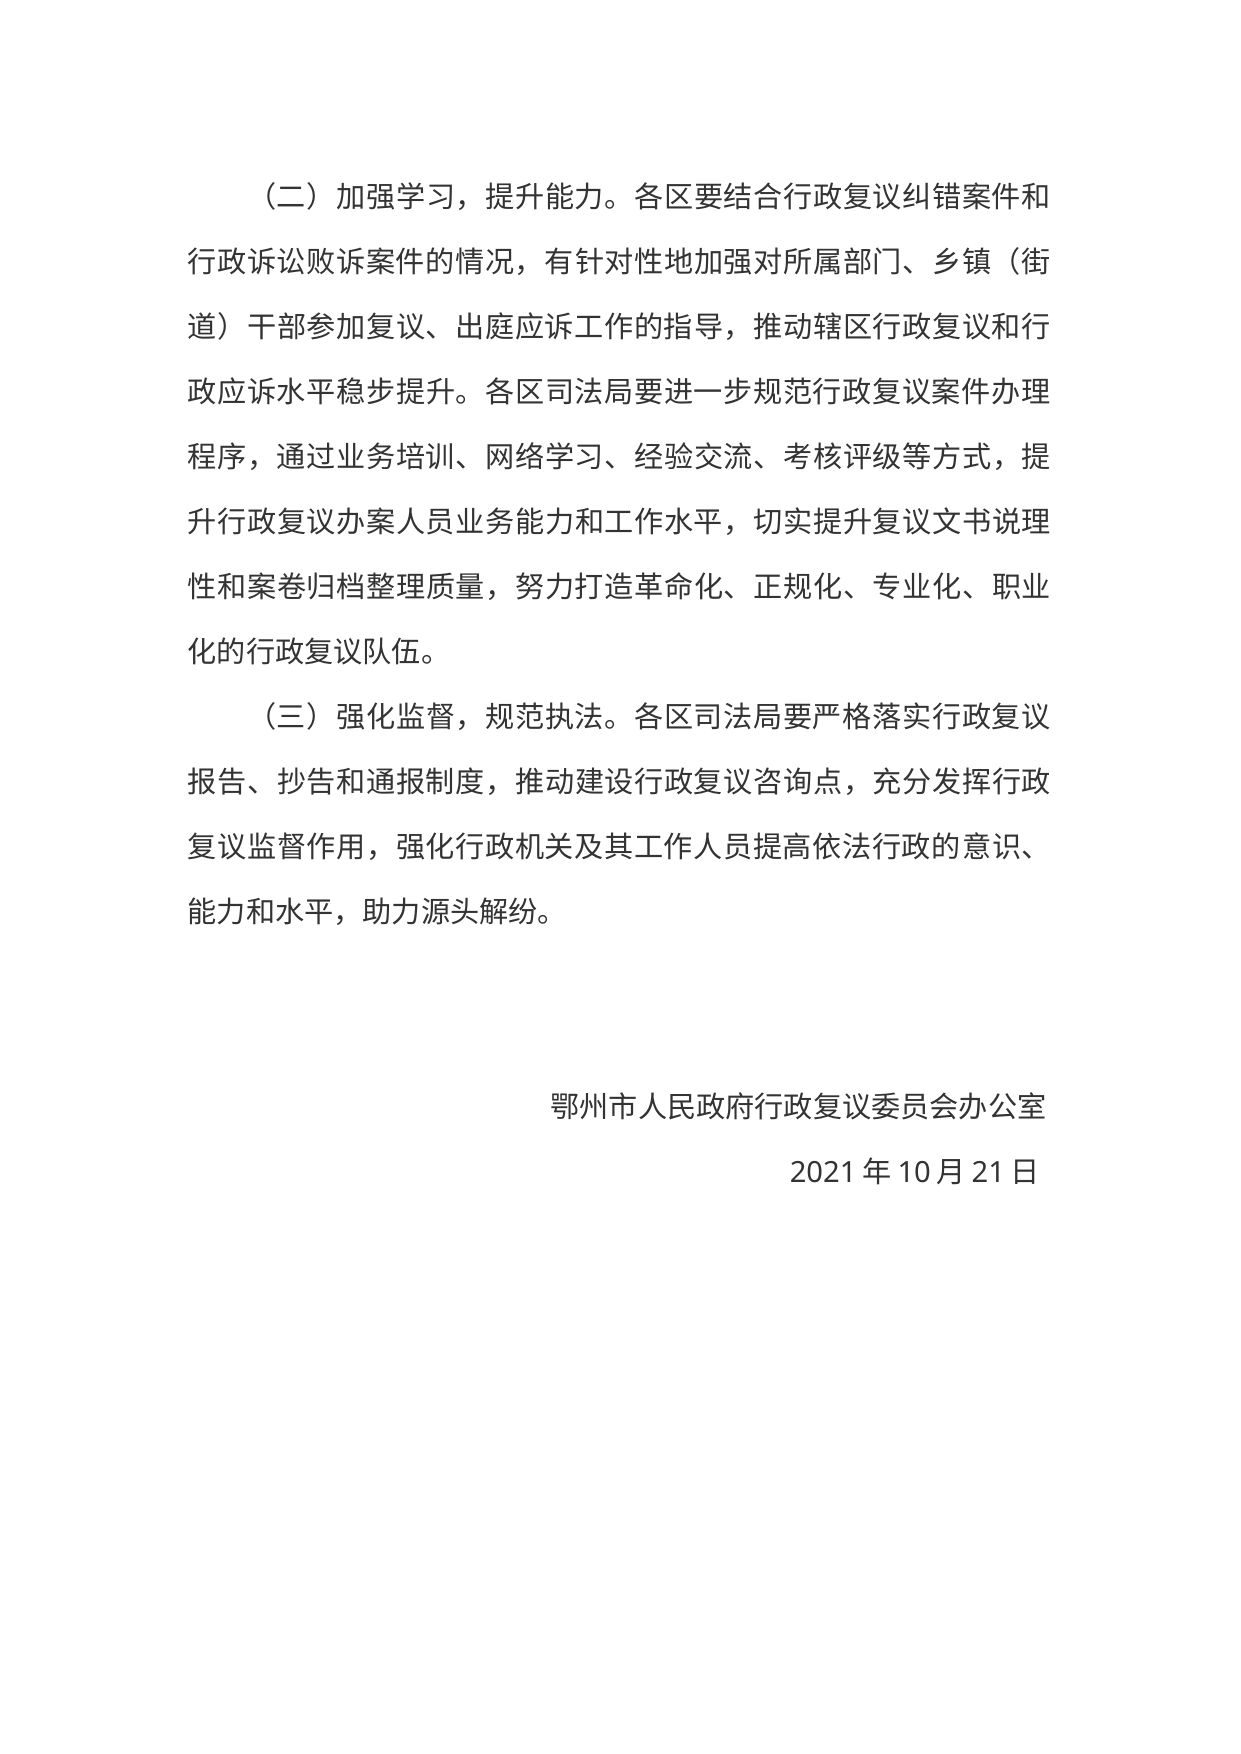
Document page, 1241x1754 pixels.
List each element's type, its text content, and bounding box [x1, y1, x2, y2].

text （二）加强学习，提升能力。各区要结合行政复议纠错案件和行政诉讼败诉案件的情况，有针对性地加强对所属部门、乡镇（街道）干部参加复议、出庭应诉工作的指导，推动辖区行政复议和行政应诉水平稳步提升。各区司法局要进一步规范行政复议案件办理程序，通过业务培训、网络学习、经验交流、考核评级等方式，提升行政复议办案人员业务能力和工作水平，切实提升复议文书说理性和案卷归档整理质量，努力打造革命化、正规化、专业化、职业化的行政复议队伍。 [187, 162, 1053, 682]
text （三）强化监督，规范执法。各区司法局要严格落实行政复议报告、抄告和通报制度，推动建设行政复议咨询点，充分发挥行政复议监督作用，强化行政机关及其工作人员提高依法行政的意识、能力和水平，助力源头解纷。 [187, 682, 1053, 942]
text 2021年10月21日 [187, 1137, 1053, 1202]
text 鄂州市人民政府行政复议委员会办公室 [187, 1072, 1053, 1137]
